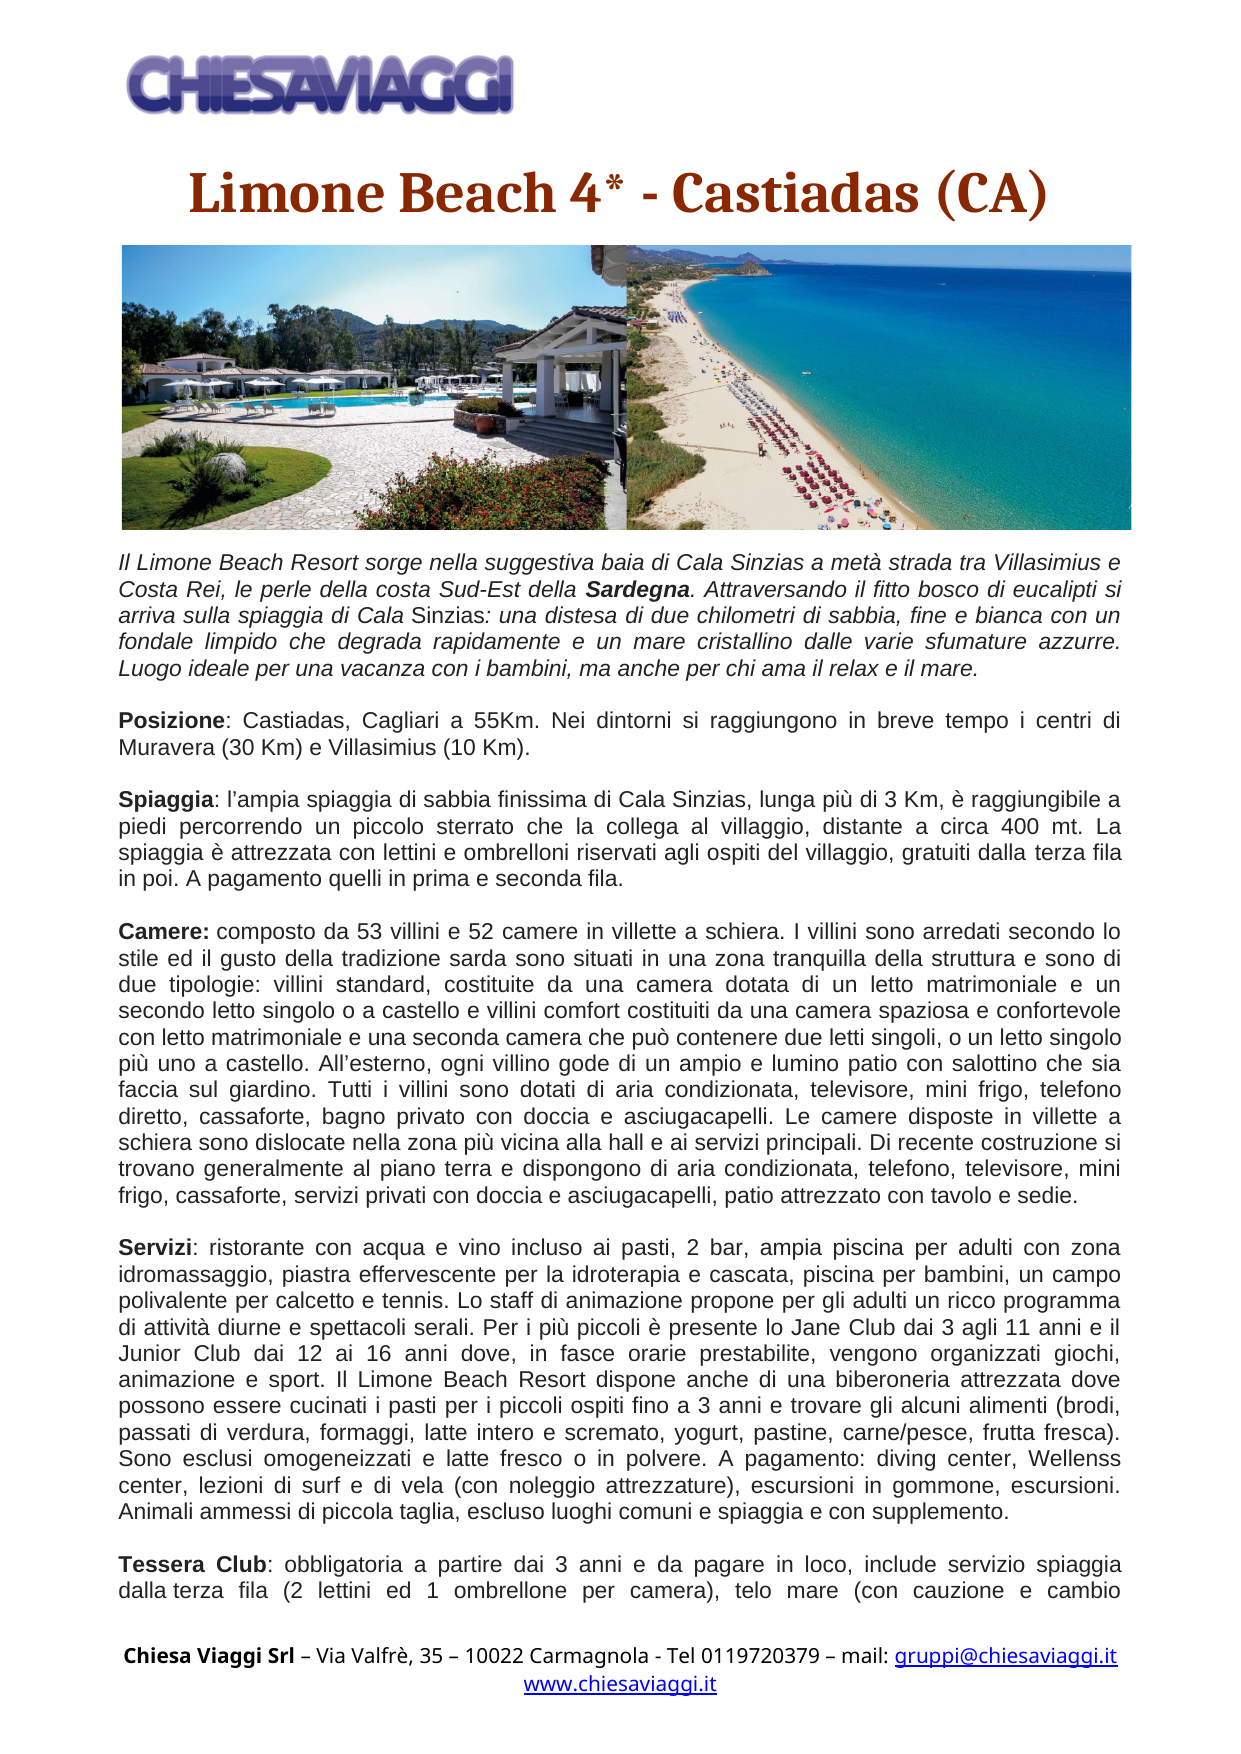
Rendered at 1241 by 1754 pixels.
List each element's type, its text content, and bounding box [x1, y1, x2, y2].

text Limone Beach 4* - Castiadas (CA) [118, 160, 1122, 227]
text Posizione: Castiadas, Cagliari a 55Km. Nei dintorni si raggiungono in breve tempo i centri di Muravera (30 Km) e Villasimius (10 Km). [118, 707, 1122, 760]
text Il Limone Beach Resort sorge nella suggestiva baia di Cala Sinzias a metà strada tra Villasimius e Costa Rei, le perle della costa Sud-Est della Sardegna. Attraversando il fitto bosco di eucalipti si arriva sulla spiaggia di Cala Sinzias: una distesa di due chilometri di sabbia, fine e bianca con un fondale limpido che degrada rapidamente e un mare cristallino dalle varie sfumature azzurre. Luogo ideale per una vacanza con i bambini, ma anche per chi ama il relax e il mare. [118, 549, 1122, 681]
picture [118, 44, 528, 132]
text Camere: composto da 53 villini e 52 camere in villette a schiera. I villini sono arredati secondo lo stile ed il gusto della tradizione sarda sono situati in una zona tranquilla della struttura e sono di due tipologie: villini standard, costituite da una camera dotata di un letto matrimoniale e un secondo letto singolo o a castello e villini comfort costituiti da una camera spaziosa e confortevole con letto matrimoniale e una seconda camera che può contenere due letti singoli, o un letto singolo più uno a castello. All’esterno, ogni villino gode di un ampio e lumino patio con salottino che sia faccia sul giardino. Tutti i villini sono dotati di aria condizionata, televisore, mini frigo, telefono diretto, cassaforte, bagno privato con doccia e asciugacapelli. Le camere disposte in villette a schiera sono dislocate nella zona più vicina alla hall e ai servizi principali. Di recente costruzione si trovano generalmente al piano terra e dispongono di aria condizionata, telefono, televisore, mini frigo, cassaforte, servizi privati con doccia e asciugacapelli, patio attrezzato con tavolo e sedie. [118, 918, 1122, 1208]
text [118, 1551, 1122, 1603]
text Spiaggia: l’ampia spiaggia di sabbia finissima di Cala Sinzias, lunga più di 3 Km, è raggiungibile a piedi percorrendo un piccolo sterrato che la collega al villaggio, distante a circa 400 mt. La spiaggia è attrezzata con lettini e ombrelloni riservati agli ospiti del villaggio, gratuiti dalla terza fila in poi. A pagamento quelli in prima e seconda fila. [118, 786, 1122, 892]
text Servizi: ristorante con acqua e vino incluso ai pasti, 2 bar, ampia piscina per adulti con zona idromassaggio, piastra effervescente per la idroterapia e cascata, piscina per bambini, un campo polivalente per calcetto e tennis. Lo staff di animazione propone per gli adulti un ricco programma di attività diurne e spettacoli serali. Per i più piccoli è presente lo Jane Club dai 3 agli 11 anni e il Junior Club dai 12 ai 16 anni dove, in fasce orarie prestabilite, vengono organizzati giochi, animazione e sport. Il Limone Beach Resort dispone anche di una biberoneria attrezzata dove possono essere cucinati i pasti per i piccoli ospiti fino a 3 anni e trovare gli alcuni alimenti (brodi, passati di verdura, formaggi, latte intero e scremato, yogurt, pastine, carne/pesce, frutta fresca). Sono esclusi omogeneizzati e latte fresco o in polvere. A pagamento: diving center, Wellenss center, lezioni di surf e di vela (con noleggio attrezzature), escursioni in gommone, escursioni. Animali ammessi di piccola taglia, escluso luoghi comuni e spiaggia e con supplemento. [118, 1234, 1122, 1524]
picture [121, 245, 1132, 530]
